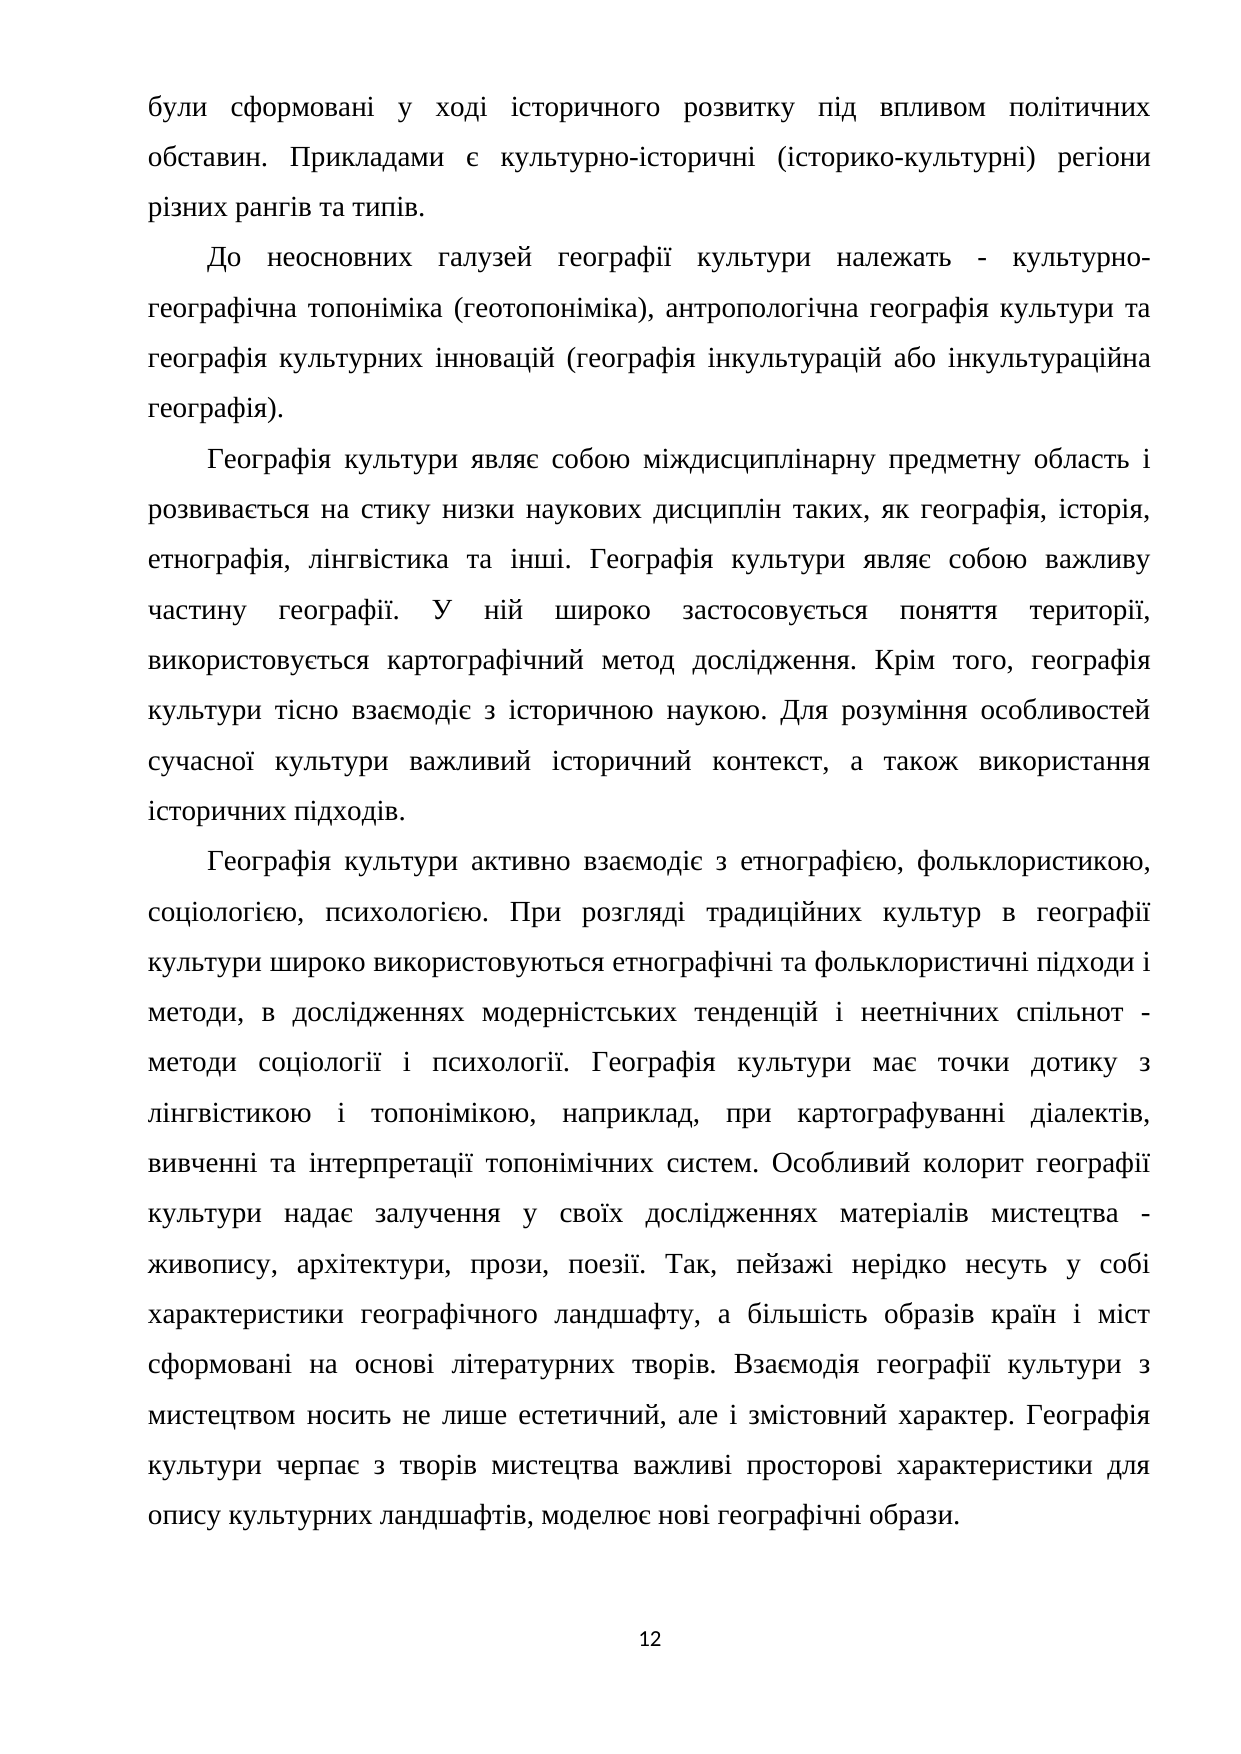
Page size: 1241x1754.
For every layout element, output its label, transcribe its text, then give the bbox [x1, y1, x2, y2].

text Географія культури являє собою міждисциплінарну предметну область і розвивається на стику низки наукових дисциплін таких, як географія, історія, етнографія, лінгвістика та інші. Географія культури являє собою важливу частину географії. У ній широко застосовується поняття території, використовується картографічний метод дослідження. Крім того, географія культури тісно взаємодіє з історичною наукою. Для розуміння особливостей сучасної культури важливий історичний контекст, а також використання історичних підходів. [148, 441, 1152, 827]
text Географія культури активно взаємодіє з етнографією, фольклористикою, соціологією, психологією. При розгляді традиційних культур в географії культури широко використовуються етнографічні та фольклористичні підходи і методи, в дослідженнях модерністських тенденцій і неетнічних спільнот - методи соціології і психології. Географія культури має точки дотику з лінгвістикою і топонімікою, наприклад, при картографуванні діалектів, вивченні та інтерпретації топонімічних систем. Особливий колорит географії культури надає залучення у своїх дослідженнях матеріалів мистецтва - живопису, архітектури, прози, поезії. Так, пейзажі нерідко несуть у собі характеристики географічного ландшафту, а більшість образів країн і міст сформовані на основі літературних творів. Взаємодія географії культури з мистецтвом носить не лише естетичний, але і змістовний характер. Географія культури черпає з творів мистецтва важливі просторові характеристики для опису культурних ландшафтів, моделює нові географічні образи. [148, 843, 1152, 1531]
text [148, 89, 1152, 223]
text До неосновних галузей географії культури належать - культурно-географічна топоніміка (геотопоніміка), антропологічна географія культури та географія культурних інновацій (географія інкультурацій або інкультураційна географія). [148, 239, 1152, 424]
